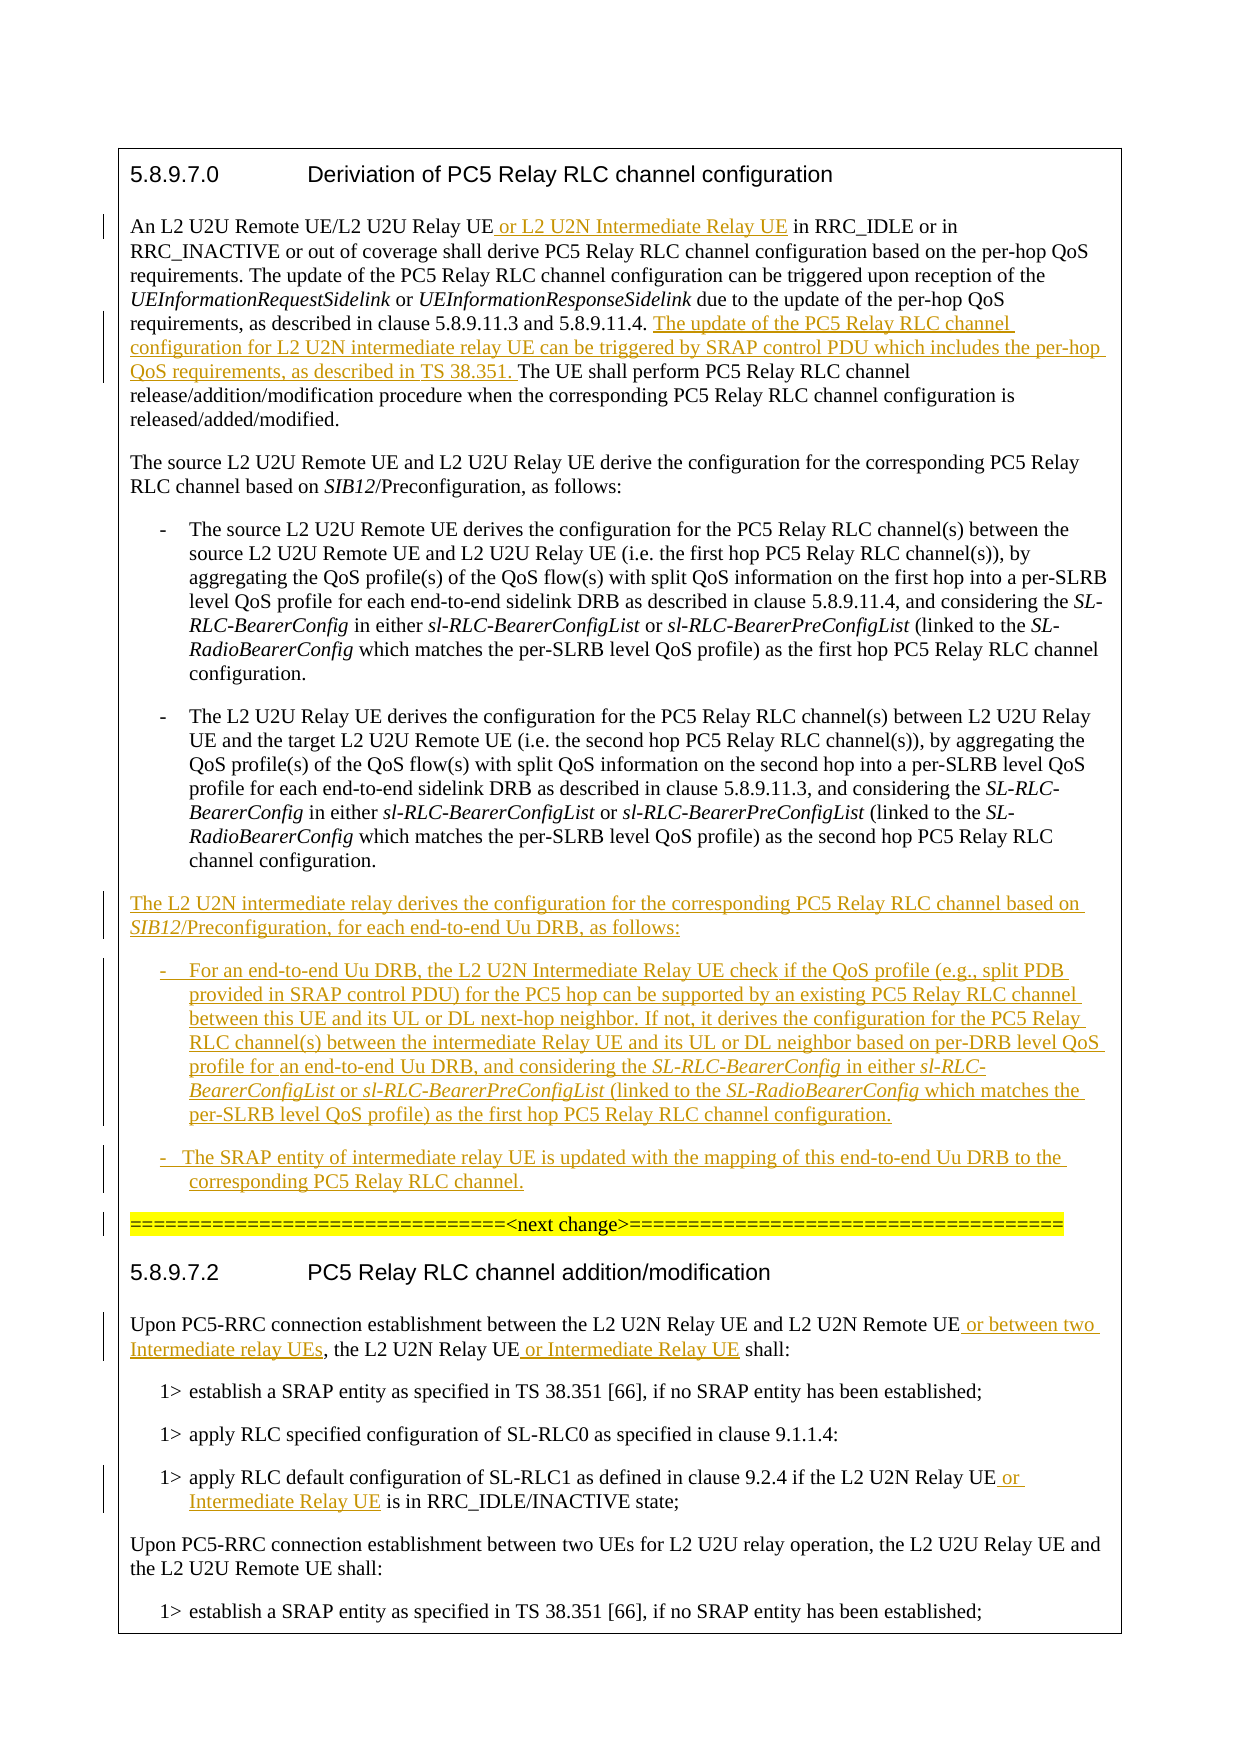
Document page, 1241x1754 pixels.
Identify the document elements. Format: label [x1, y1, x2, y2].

table_header [119, 149, 1121, 1633]
